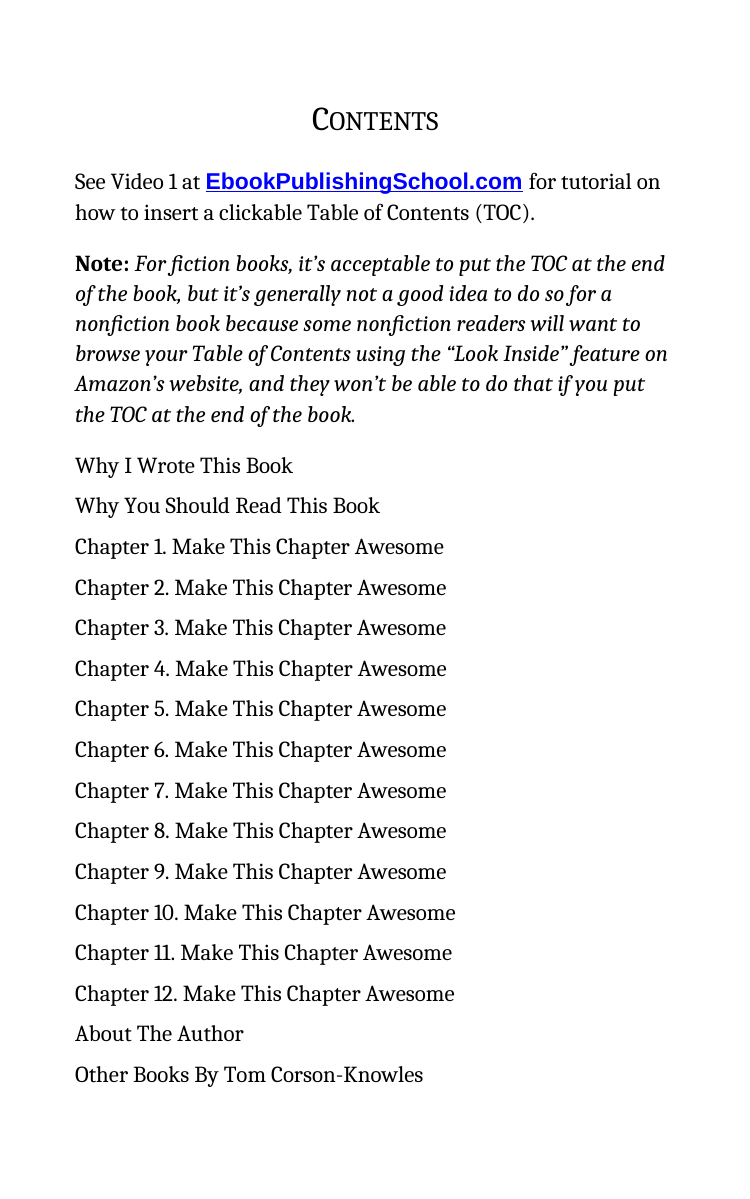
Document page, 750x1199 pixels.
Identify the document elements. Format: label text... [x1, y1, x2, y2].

text Chapter 1. Make This Chapter Awesome [75, 534, 675, 560]
text Chapter 2. Make This Chapter Awesome [75, 574, 675, 601]
text Other Books By Tom Corson-Knowles [75, 1062, 675, 1088]
text Chapter 7. Make This Chapter Awesome [75, 777, 675, 804]
text Chapter 8. Make This Chapter Awesome [75, 818, 675, 844]
text About The Author [75, 1021, 675, 1047]
text Chapter 11. Make This Chapter Awesome [75, 940, 675, 966]
subtitle Contents [75, 100, 675, 138]
text Note: For fiction books, it’s acceptable to put the TOC at the end of the book, but it’s generally not a good idea to do so for a nonfiction book because some nonfiction readers will want to browse your Table of Contents using the “Look Inside” feature on Amazon’s website, and they won’t be able to do that if you put the TOC at the end of the book. [75, 250, 675, 428]
text Why You Should Read This Book [75, 493, 675, 519]
text Chapter 10. Make This Chapter Awesome [75, 899, 675, 926]
text Chapter 3. Make This Chapter Awesome [75, 615, 675, 641]
text See Video 1 at EbookPublishingSchool.com for tutorial on how to insert a clickable Table of Contents (TOC). [75, 168, 675, 226]
text Chapter 9. Make This Chapter Awesome [75, 859, 675, 885]
text Why I Wrote This Book [75, 452, 675, 479]
text Chapter 6. Make This Chapter Awesome [75, 737, 675, 763]
text Chapter 12. Make This Chapter Awesome [75, 981, 675, 1007]
text Chapter 4. Make This Chapter Awesome [75, 656, 675, 682]
text Chapter 5. Make This Chapter Awesome [75, 696, 675, 722]
